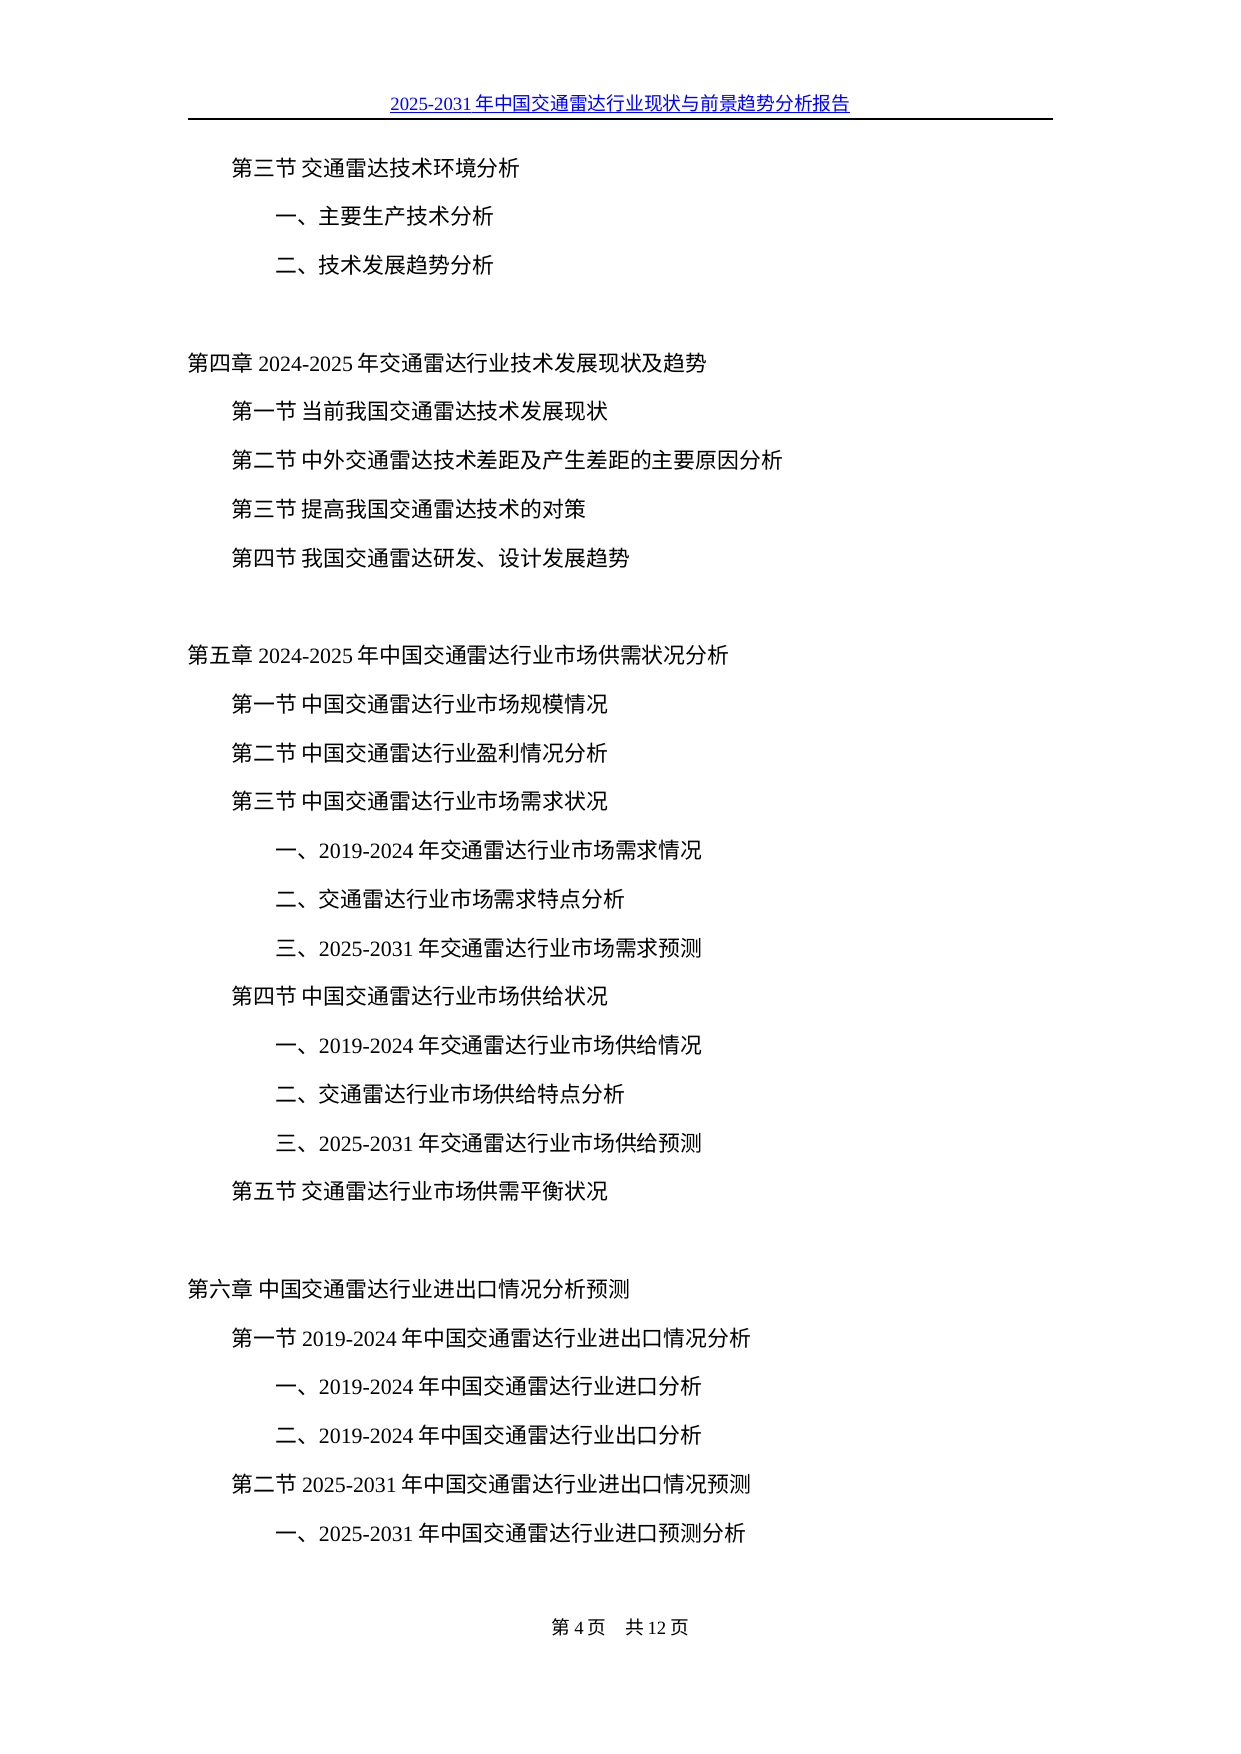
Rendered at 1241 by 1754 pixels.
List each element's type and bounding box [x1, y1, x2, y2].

text [187, 150, 1053, 1548]
